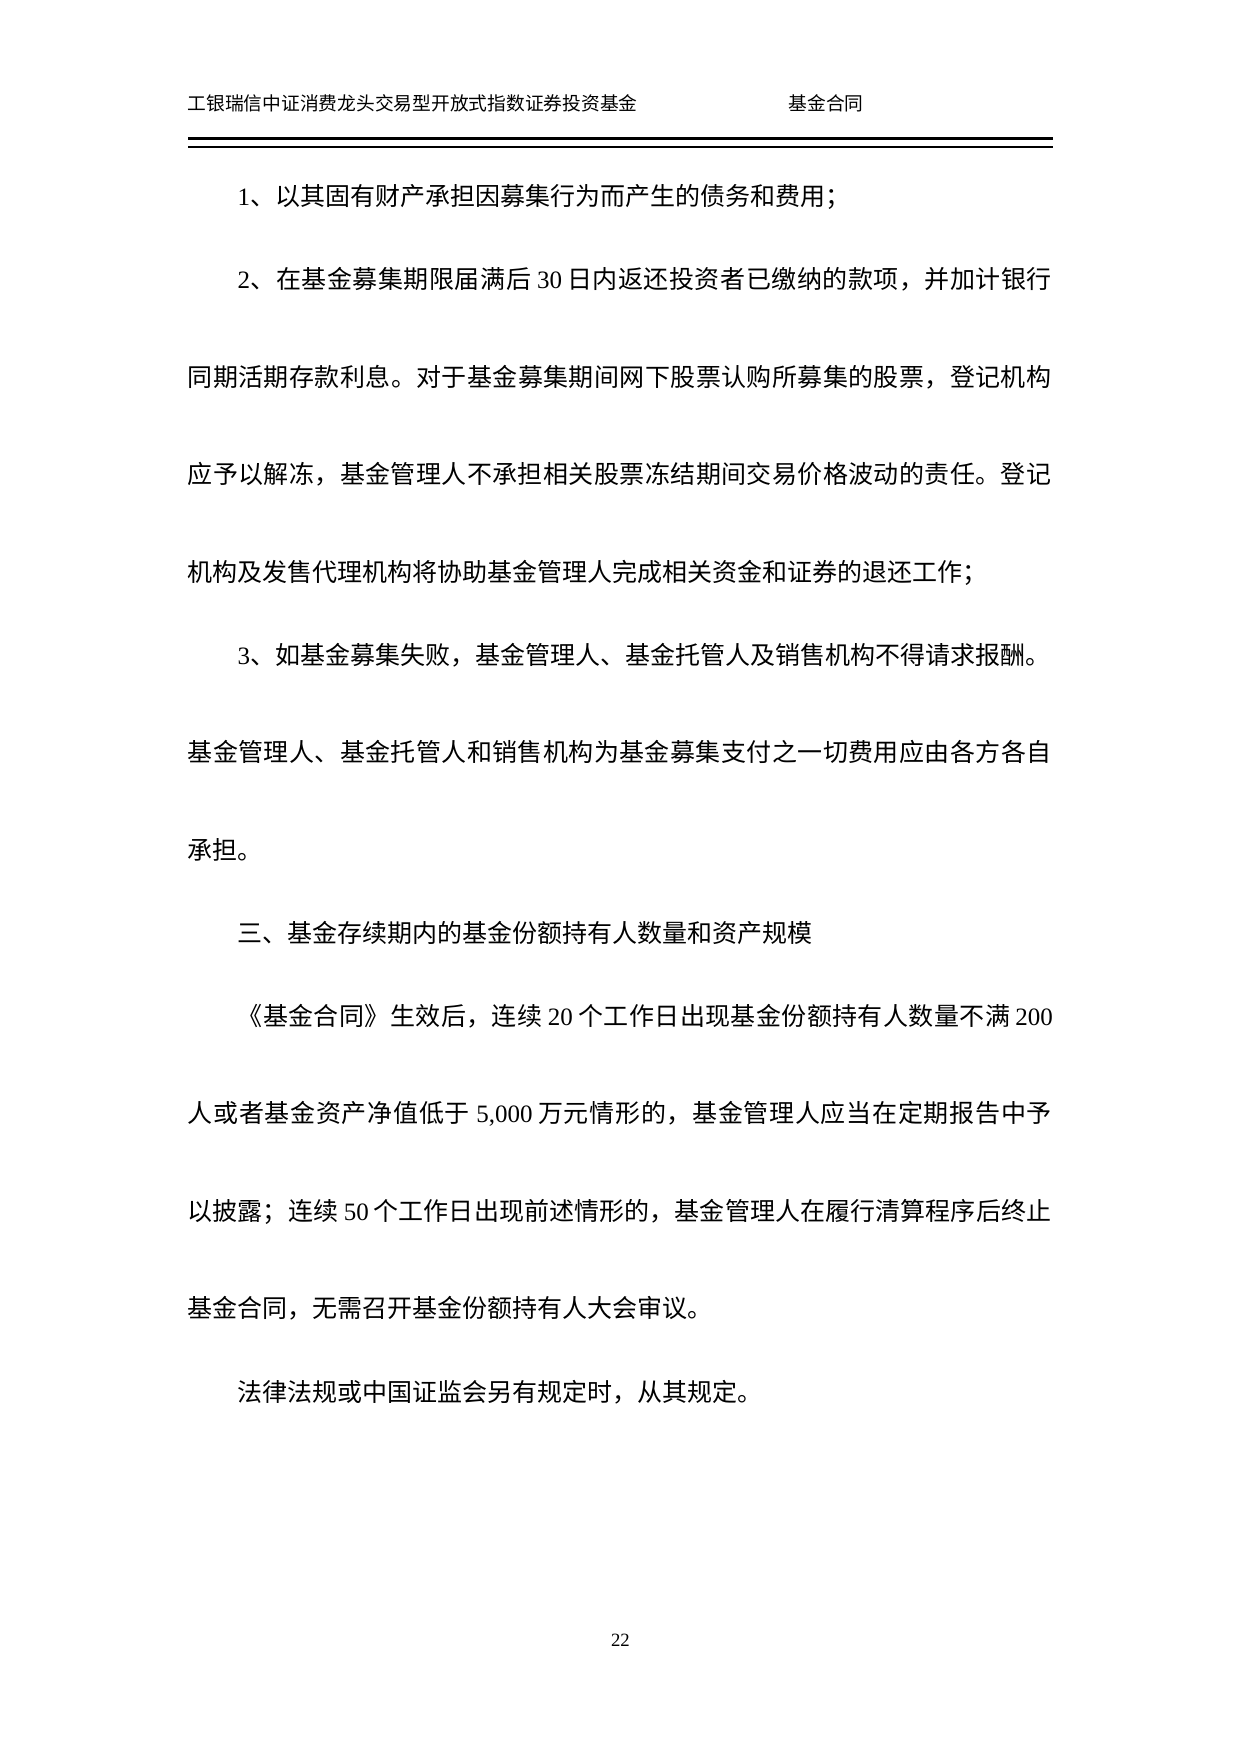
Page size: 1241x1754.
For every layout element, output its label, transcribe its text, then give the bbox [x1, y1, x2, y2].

text 三、基金存续期内的基金份额持有人数量和资产规模 [187, 899, 1053, 964]
text 3、如基金募集失败，基金管理人、基金托管人及销售机构不得请求报酬。基金管理人、基金托管人和销售机构为基金募集支付之一切费用应由各方各自承担。 [187, 621, 1053, 881]
text 2、在基金募集期限届满后30日内返还投资者已缴纳的款项，并加计银行同期活期存款利息。对于基金募集期间网下股票认购所募集的股票，登记机构应予以解冻，基金管理人不承担相关股票冻结期间交易价格波动的责任。登记机构及发售代理机构将协助基金管理人完成相关资金和证券的退还工作； [187, 245, 1053, 603]
text 《基金合同》生效后，连续20个工作日出现基金份额持有人数量不满200人或者基金资产净值低于5,000万元情形的，基金管理人应当在定期报告中予以披露；连续50个工作日出现前述情形的，基金管理人在履行清算程序后终止基金合同，无需召开基金份额持有人大会审议。 [187, 982, 1053, 1339]
text 1、以其固有财产承担因募集行为而产生的债务和费用； [187, 162, 1053, 227]
text 法律法规或中国证监会另有规定时，从其规定。 [187, 1358, 1053, 1423]
